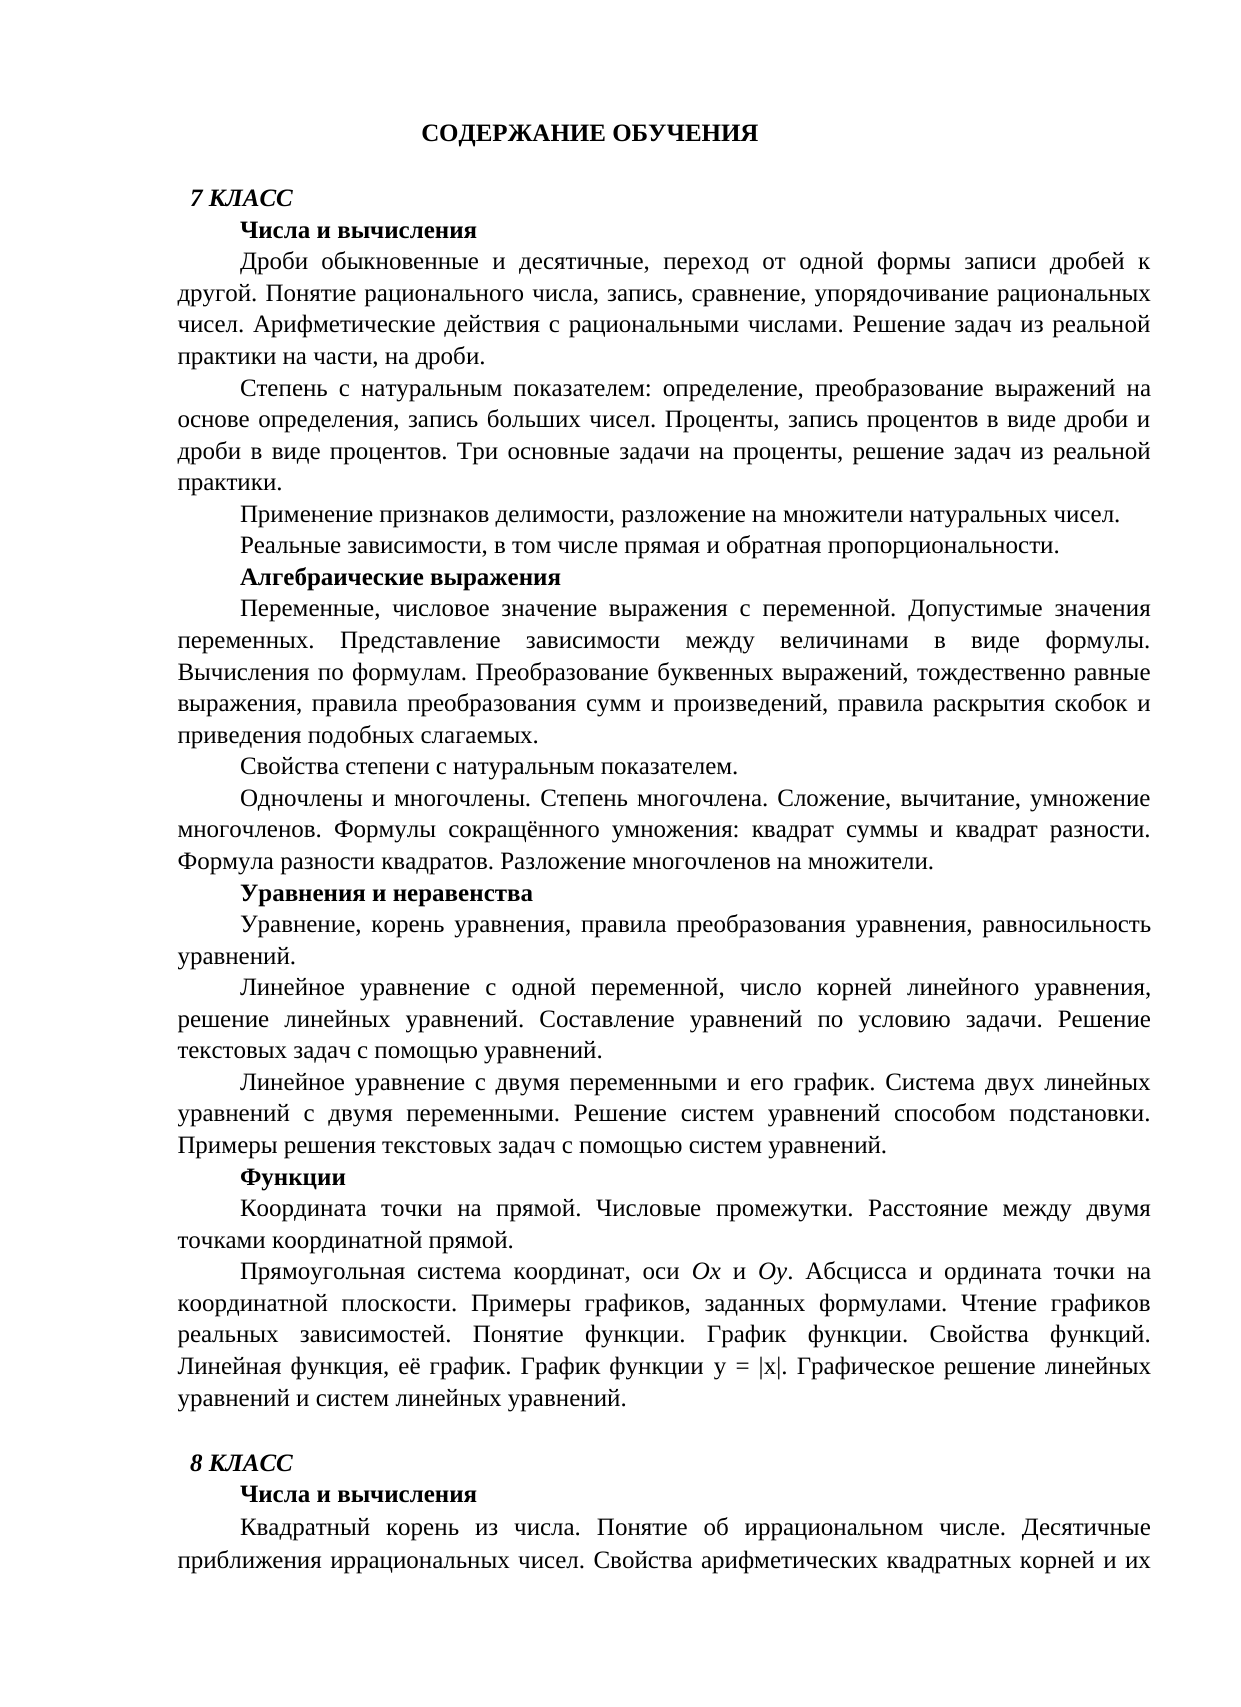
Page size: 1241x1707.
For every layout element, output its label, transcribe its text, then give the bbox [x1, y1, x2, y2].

text Дроби обыкновенные и десятичные, переход от одной формы записи дробей к другой. Понятие рационального числа, запись, сравнение, упорядочивание рациональных чисел. Арифметические действия с рациональными числами. Решение задач из реальной практики на части, на дроби. [177, 246, 1152, 370]
text Переменные, числовое значение выражения с переменной. Допустимые значения переменных. Представление зависимости между величинами в виде формулы. Вычисления по формулам. Преобразование буквенных выражений, тождественно равные выражения, правила преобразования сумм и произведений, правила раскрытия скобок и приведения подобных слагаемых. [177, 593, 1152, 748]
text Числа и вычисления [177, 1479, 1152, 1508]
text Линейное уравнение с одной переменной, число корней линейного уравнения, решение линейных уравнений. Составление уравнений по условию задачи. Решение текстовых задач с помощью уравнений. [177, 972, 1152, 1064]
text Уравнения и неравенства [177, 878, 1152, 906]
text СОДЕРЖАНИЕ ОБУЧЕНИЯ [190, 118, 1152, 147]
text 8 КЛАСС [190, 1448, 1152, 1476]
text Реальные зависимости, в том числе прямая и обратная пропорциональности. [177, 530, 1152, 559]
text Координата точки на прямой. Числовые промежутки. Расстояние между двумя точками координатной прямой. [177, 1193, 1152, 1253]
text Степень с натуральным показателем: определение, преобразование выражений на основе определения, запись больших чисел. Проценты, запись процентов в виде дроби и дроби в виде процентов. Три основные задачи на проценты, решение задач из реальной практики. [177, 373, 1152, 496]
text Прямоугольная система координат, оси Ox и Oy. Абсцисса и ордината точки на координатной плоскости. Примеры графиков, заданных формулами. Чтение графиков реальных зависимостей. Понятие функции. График функции. Свойства функций. Линейная функция, её график. График функции y = |x|. Графическое решение линейных уравнений и систем линейных уравнений. [177, 1256, 1152, 1411]
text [177, 1512, 1152, 1574]
text 7 КЛАСС [190, 183, 1152, 212]
text Одночлены и многочлены. Степень многочлена. Сложение, вычитание, умножение многочленов. Формулы сокращённого умножения: квадрат суммы и квадрат разности. Формула разности квадратов. Разложение многочленов на множители. [177, 783, 1152, 875]
text Применение признаков делимости, разложение на множители натуральных чисел. [177, 499, 1152, 528]
text Числа и вычисления [177, 215, 1152, 243]
text Функции [177, 1162, 1152, 1190]
text Свойства степени с натуральным показателем. [177, 751, 1152, 780]
text Алгебраические выражения [177, 562, 1152, 591]
text Уравнение, корень уравнения, правила преобразования уравнения, равносильность уравнений. [177, 909, 1152, 969]
text Линейное уравнение с двумя переменными и его график. Система двух линейных уравнений с двумя переменными. Решение систем уравнений способом подстановки. Примеры решения текстовых задач с помощью систем уравнений. [177, 1067, 1152, 1159]
